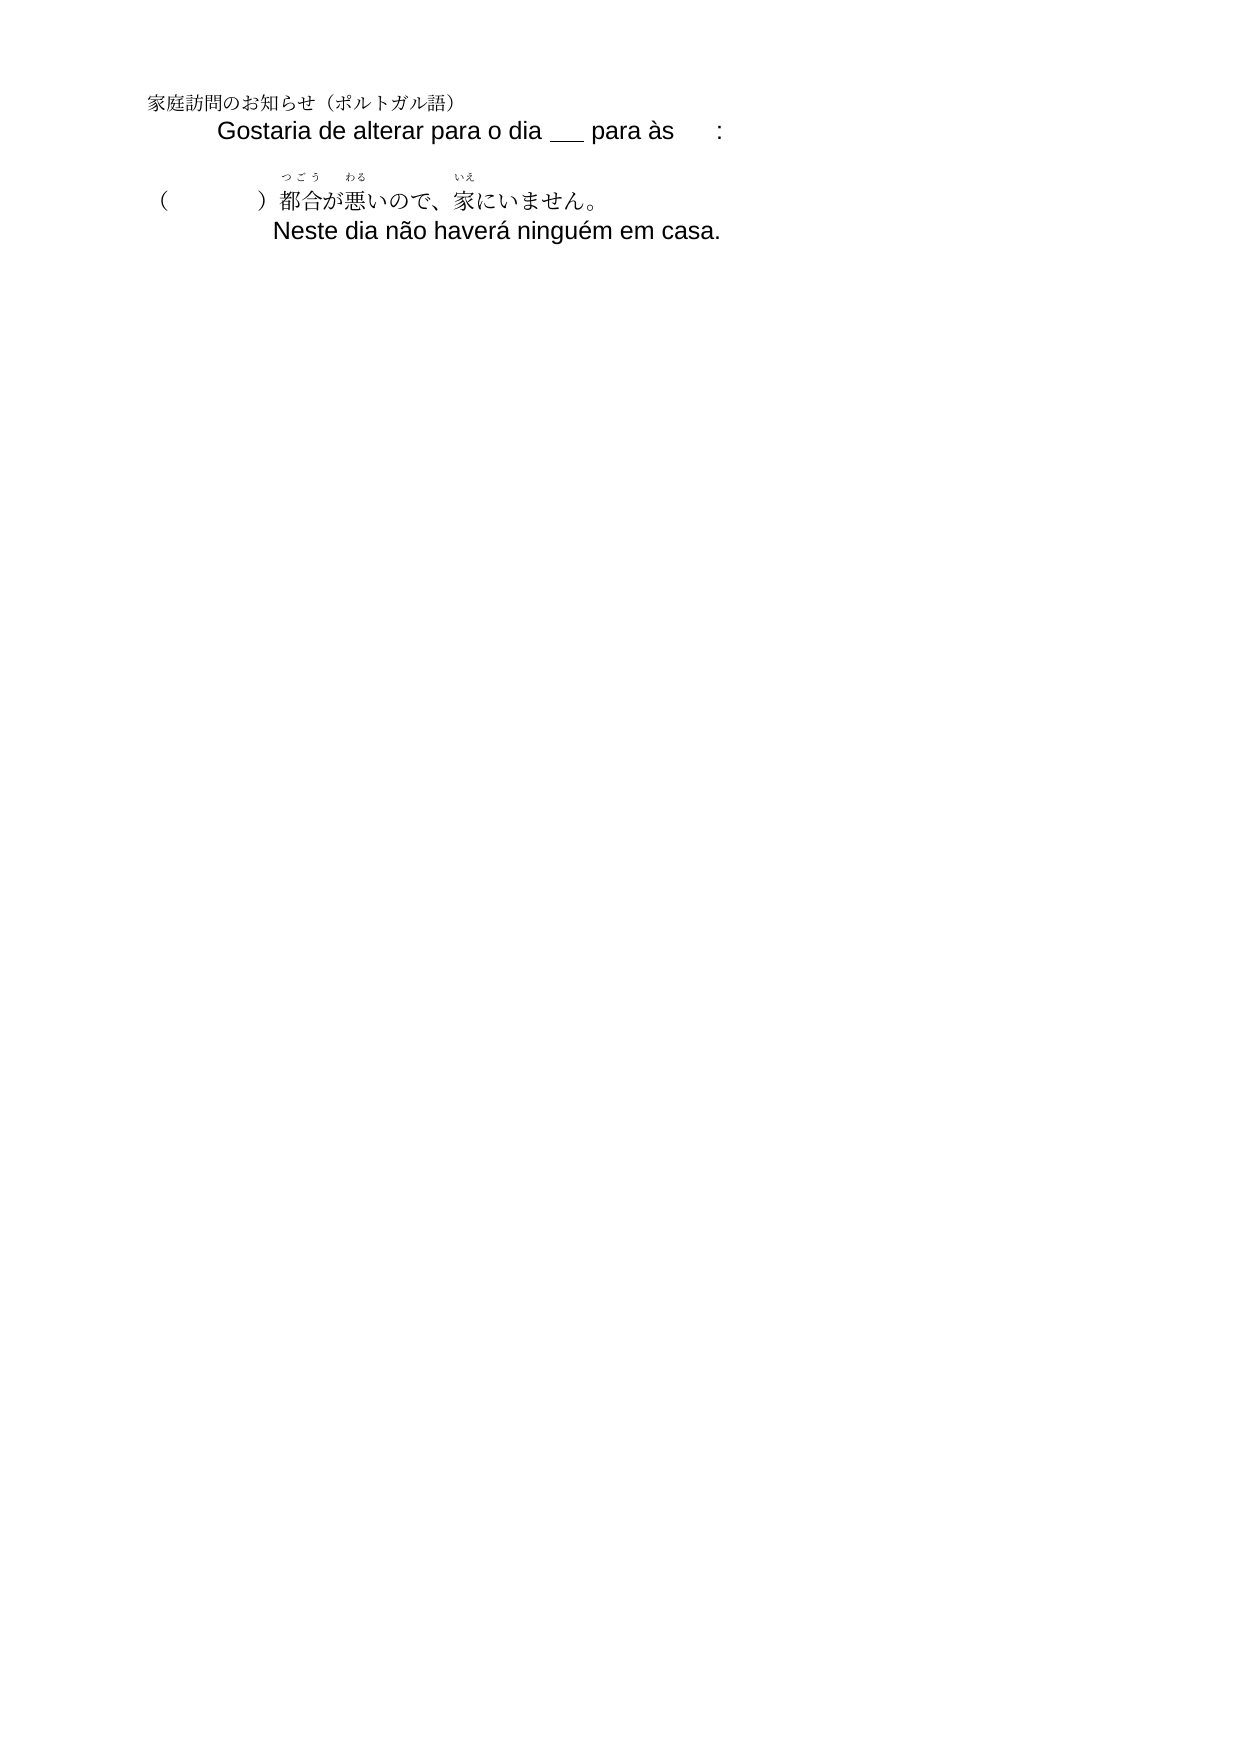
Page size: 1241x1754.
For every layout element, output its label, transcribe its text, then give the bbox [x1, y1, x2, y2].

text Gostaria de alterar para o dia para às : [148, 116, 1092, 144]
text Neste dia não haverá ninguém em casa. [148, 216, 1092, 245]
text （ ）がいので、にいません。 [148, 169, 1092, 216]
